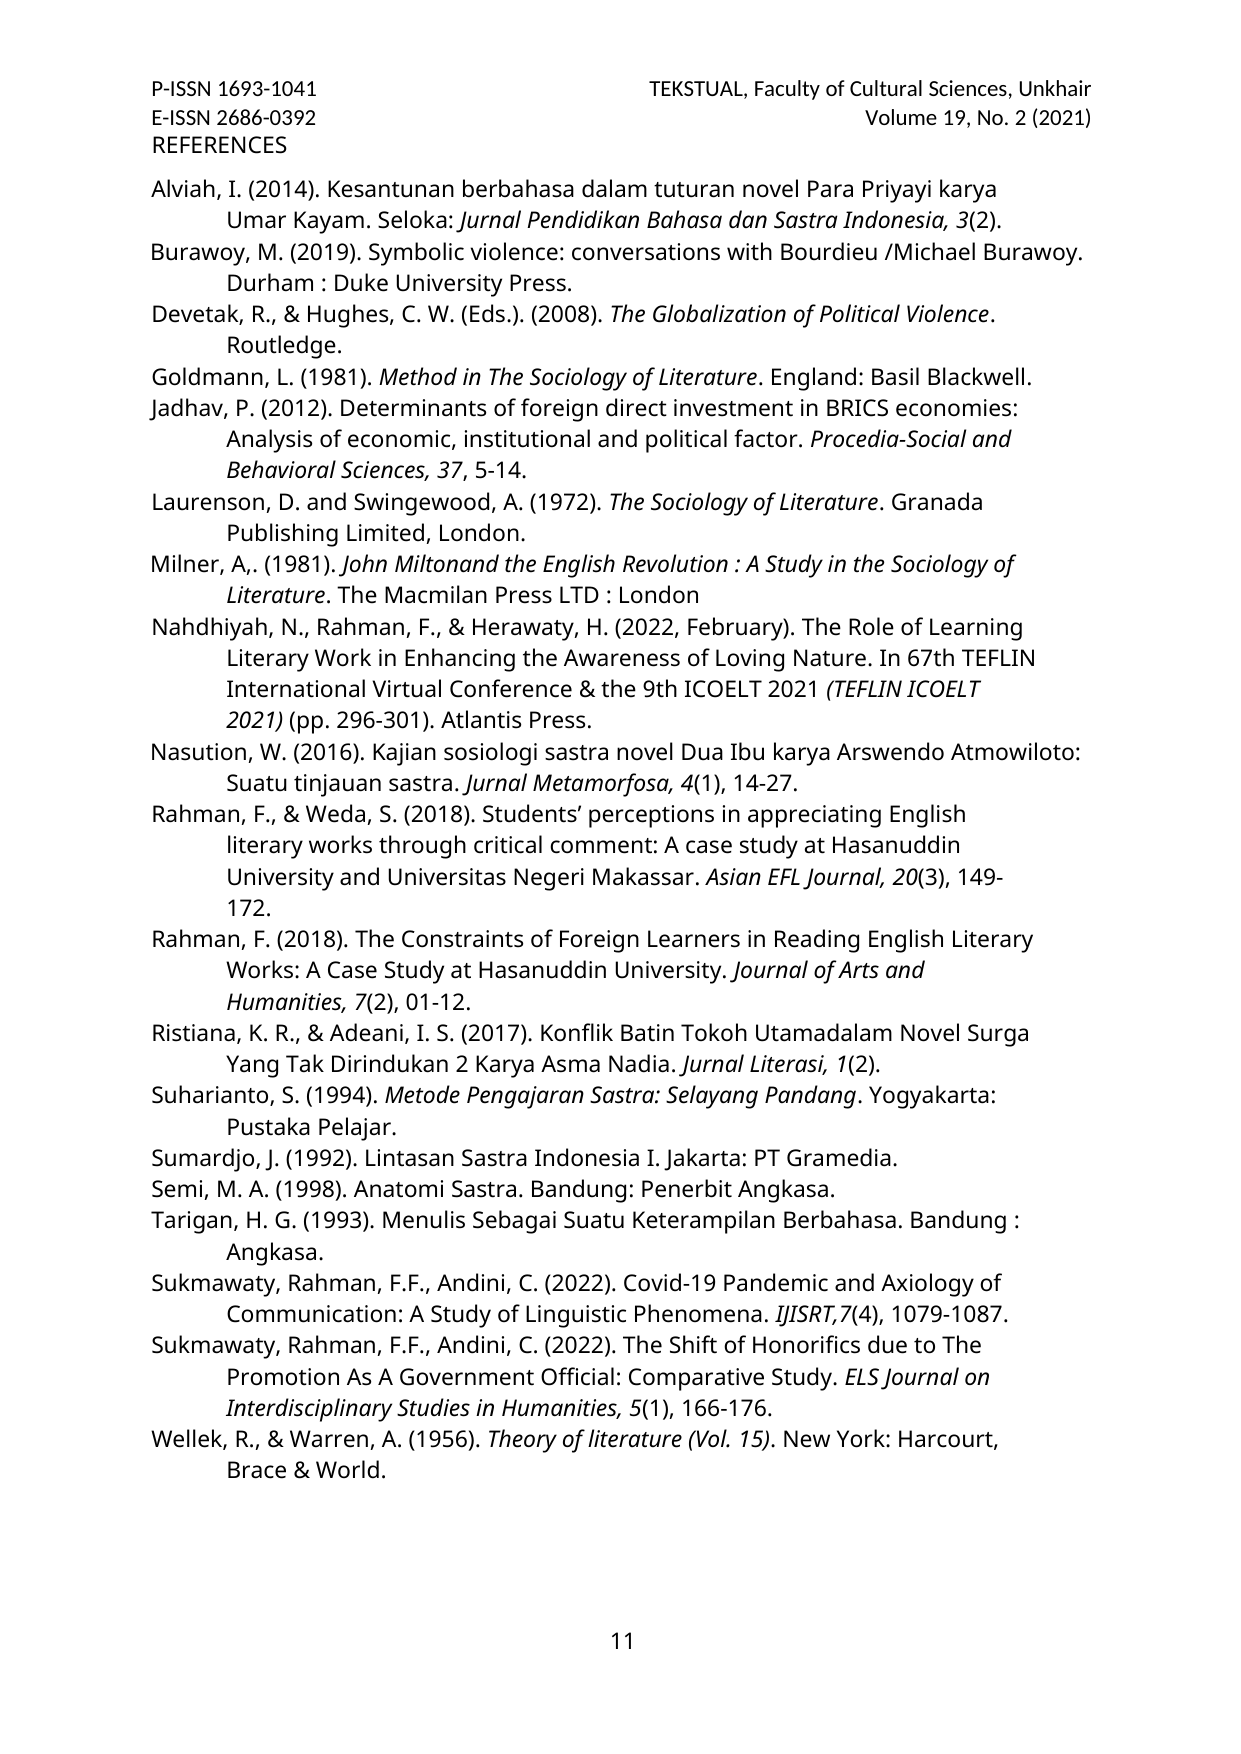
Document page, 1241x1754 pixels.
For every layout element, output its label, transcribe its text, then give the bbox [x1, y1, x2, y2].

text Tarigan, H. G. (1993). Menulis Sebagai Suatu Keterampilan Berbahasa. Bandung : Angkasa. [151, 1204, 1039, 1267]
text Wellek, R., & Warren, A. (1956). Theory of literature (Vol. 15). New York: Harcourt, Brace & World. [151, 1423, 1039, 1485]
text Goldmann, L. (1981). Method in The Sociology of Literature. England: Basil Blackwell. [151, 360, 1039, 392]
text Rahman, F. (2018). The Constraints of Foreign Learners in Reading English Literary Works: A Case Study at Hasanuddin University. Journal of Arts and Humanities, 7(2), 01-12. [151, 923, 1039, 1017]
text REFERENCES [151, 129, 1240, 160]
text Devetak, R., & Hughes, C. W. (Eds.). (2008). The Globalization of Political Violence. Routledge. [151, 298, 1039, 360]
text Milner, A,. (1981). John Miltonand the English Revolution : A Study in the Sociology of Literature. The Macmilan Press LTD : London [150, 548, 1124, 610]
text Rahman, F., & Weda, S. (2018). Students’ perceptions in appreciating English literary works through critical comment: A case study at Hasanuddin University and Universitas Negeri Makassar. Asian EFL Journal, 20(3), 149-172. [151, 798, 1039, 923]
text Semi, M. A. (1998). Anatomi Sastra. Bandung: Penerbit Angkasa. [151, 1173, 1039, 1204]
text Suharianto, S. (1994). Metode Pengajaran Sastra: Selayang Pandang. Yogyakarta: Pustaka Pelajar. [151, 1079, 1039, 1142]
text Burawoy, M. (2019). Symbolic violence: conversations with Bourdieu /Michael Burawoy. Durham : Duke University Press. [150, 235, 1124, 298]
text Sukmawaty, Rahman, F.F., Andini, C. (2022). The Shift of Honorifics due to The Promotion As A Government Official: Comparative Study. ELS Journal on Interdisciplinary Studies in Humanities, 5(1), 166-176. [151, 1329, 1039, 1423]
text Ristiana, K. R., & Adeani, I. S. (2017). Konflik Batin Tokoh Utamadalam Novel Surga Yang Tak Dirindukan 2 Karya Asma Nadia. Jurnal Literasi, 1(2). [151, 1017, 1039, 1079]
text Sumardjo, J. (1992). Lintasan Sastra Indonesia I. Jakarta: PT Gramedia. [151, 1142, 1039, 1173]
text Sukmawaty, Rahman, F.F., Andini, C. (2022). Covid-19 Pandemic and Axiology of Communication: A Study of Linguistic Phenomena. IJISRT,7(4), 1079-1087. [151, 1267, 1039, 1329]
text Laurenson, D. and Swingewood, A. (1972). The Sociology of Literature. Granada Publishing Limited, London. [151, 485, 1039, 548]
text Nahdhiyah, N., Rahman, F., & Herawaty, H. (2022, February). The Role of Learning Literary Work in Enhancing the Awareness of Loving Nature. In 67th TEFLIN International Virtual Conference & the 9th ICOELT 2021 (TEFLIN ICOELT 2021) (pp. 296-301). Atlantis Press. [151, 610, 1039, 735]
text Jadhav, P. (2012). Determinants of foreign direct investment in BRICS economies: Analysis of economic, institutional and political factor. Procedia-Social and Behavioral Sciences, 37, 5-14. [151, 392, 1039, 485]
text Nasution, W. (2016). Kajian sosiologi sastra novel Dua Ibu karya Arswendo Atmowiloto: Suatu tinjauan sastra. Jurnal Metamorfosa, 4(1), 14-27. [150, 735, 1124, 798]
text Alviah, I. (2014). Kesantunan berbahasa dalam tuturan novel Para Priyayi karya Umar Kayam. Seloka: Jurnal Pendidikan Bahasa dan Sastra Indonesia, 3(2). [151, 173, 1039, 235]
